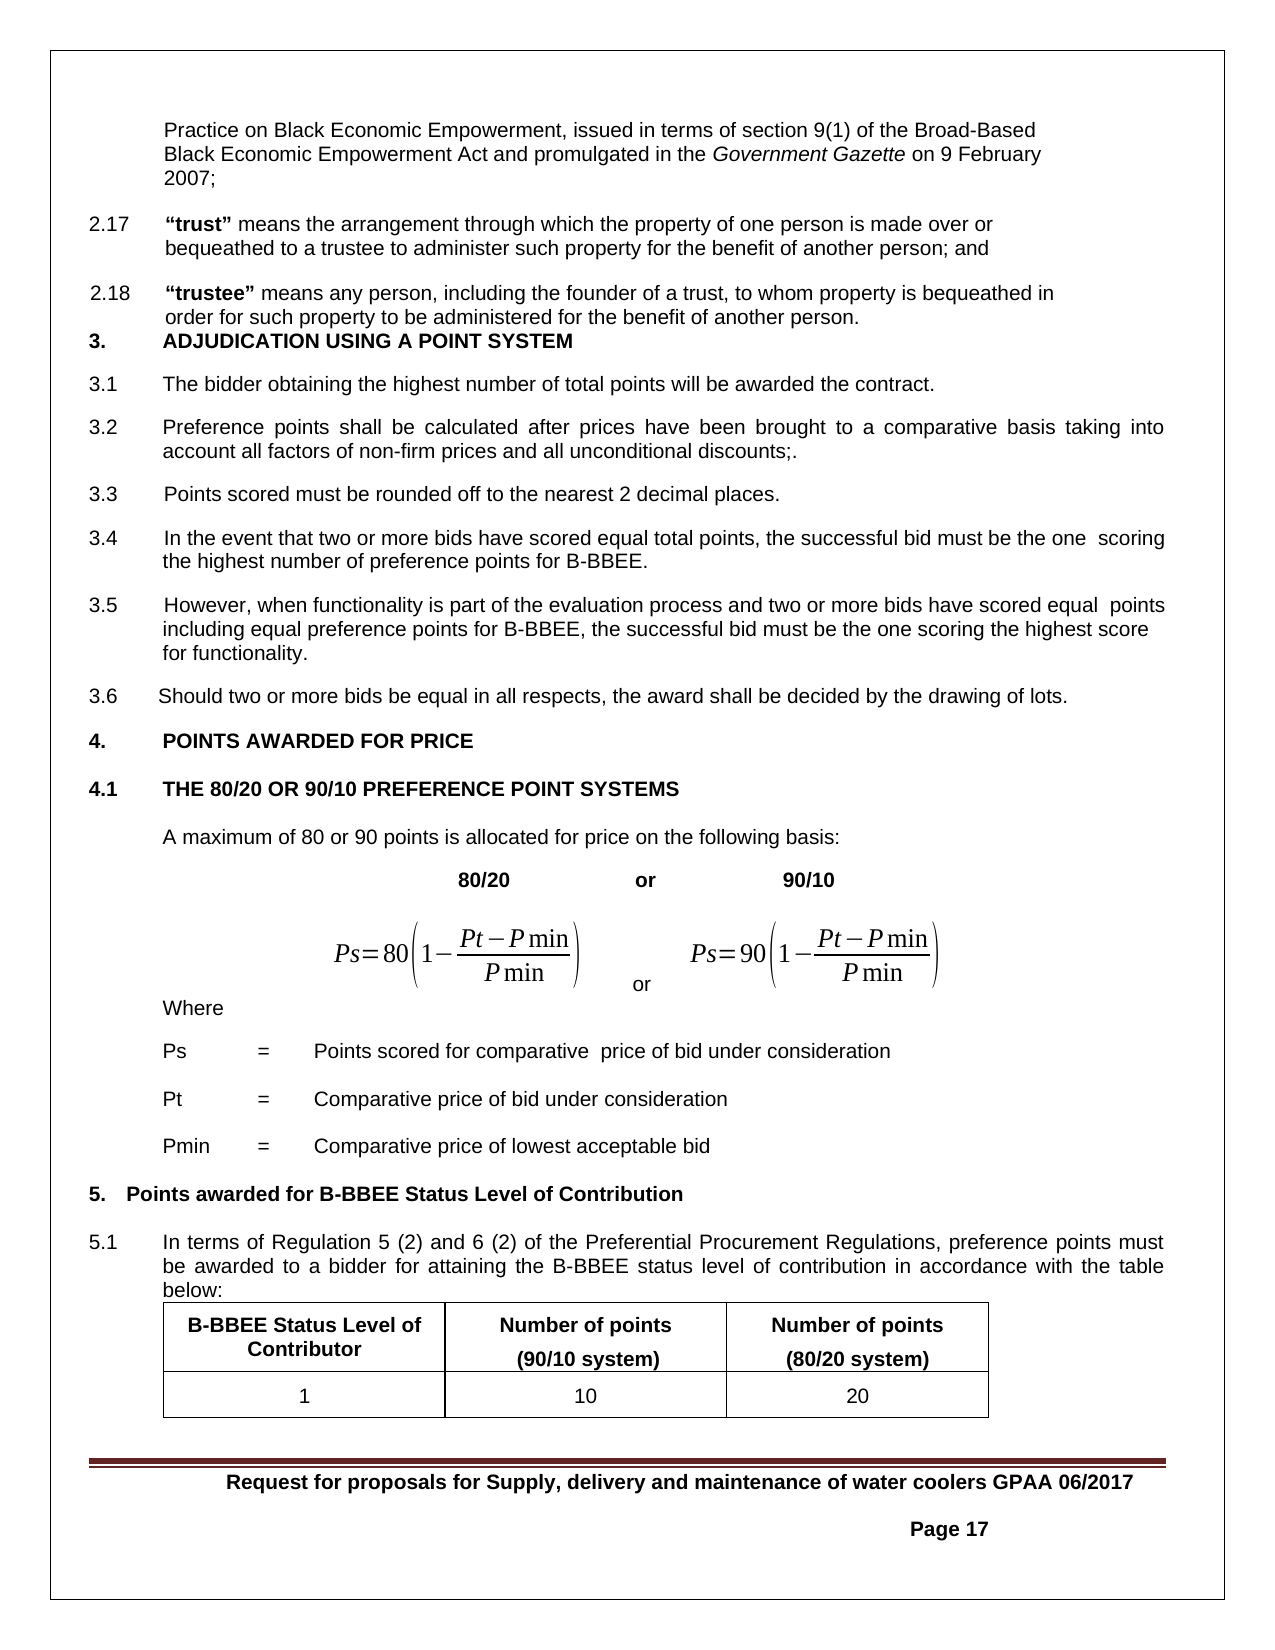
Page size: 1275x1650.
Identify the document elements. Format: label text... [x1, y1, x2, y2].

table_cell 10 [446, 1372, 726, 1417]
text 4. POINTS AWARDED FOR PRICE [89, 729, 1166, 753]
text 2.17 “trust” means the arrangement through which the property of one person is made over or [89, 211, 1166, 235]
text 80/20 or 90/10 [89, 868, 1166, 892]
text 2007; [89, 166, 1166, 190]
text Pmin = Comparative price of lowest acceptable bid [89, 1134, 1166, 1158]
text Ps = Points scored for comparative price of bid under consideration [89, 1038, 1166, 1062]
text 3.2 Preference points shall be calculated after prices have been brought to a comparative basis taking into account all factors of non-firm prices and all unconditional discounts;. [89, 415, 1166, 463]
text 3. ADJUDICATION USING A POINT SYSTEM [89, 329, 1166, 353]
text Pt = Comparative price of bid under consideration [89, 1086, 1166, 1110]
table_header Number of points (80/20 system) [727, 1303, 988, 1371]
text 3.4 In the event that two or more bids have scored equal total points, the successful bid must be the one scoring the highest number of preference points for B-BBEE. [89, 525, 1166, 573]
table_header Number of points (90/10 system) [446, 1303, 726, 1371]
text 3.5 However, when functionality is part of the evaluation process and two or more bids have scored equal points including equal preference points for B-BBEE, the successful bid must be the one scoring the highest score for functionality. [89, 592, 1166, 664]
text 4.1 THE 80/20 OR 90/10 PREFERENCE POINT SYSTEMS [89, 777, 1166, 801]
text 2.18 “trustee” means any person, including the founder of a trust, to whom property is bequeathed in [90, 281, 1166, 305]
text order for such property to be administered for the benefit of another person. [90, 305, 1166, 329]
text bequeathed to a trustee to administer such property for the benefit of another person; and [89, 235, 1166, 259]
text Black Economic Empowerment Act and promulgated in the Government Gazette on 9 February [89, 142, 1166, 166]
text 3.3 Points scored must be rounded off to the nearest 2 decimal places. [89, 482, 1166, 506]
list Points awarded for B-BBEE Status Level of Contribution [89, 1182, 1166, 1206]
text 3.6 Should two or more bids be equal in all respects, the award shall be decided by the drawing of lots. [89, 683, 1166, 707]
text Where [89, 995, 1166, 1019]
text or [89, 921, 1166, 995]
text 5.1 In terms of Regulation 5 (2) and 6 (2) of the Preferential Procurement Regulations, preference points must be awarded to a bidder for attaining the B-BBEE status level of contribution in accordance with the table below: [89, 1230, 1166, 1302]
text 3.1 The bidder obtaining the highest number of total points will be awarded the contract. [89, 372, 1166, 396]
text A maximum of 80 or 90 points is allocated for price on the following basis: [89, 825, 1166, 849]
table_cell 1 [164, 1372, 444, 1417]
table_cell 20 [727, 1372, 988, 1417]
text Practice on Black Economic Empowerment, issued in terms of section 9(1) of the Broad-Based [89, 118, 1166, 142]
table_header B-BBEE Status Level of Contributor [164, 1303, 444, 1371]
